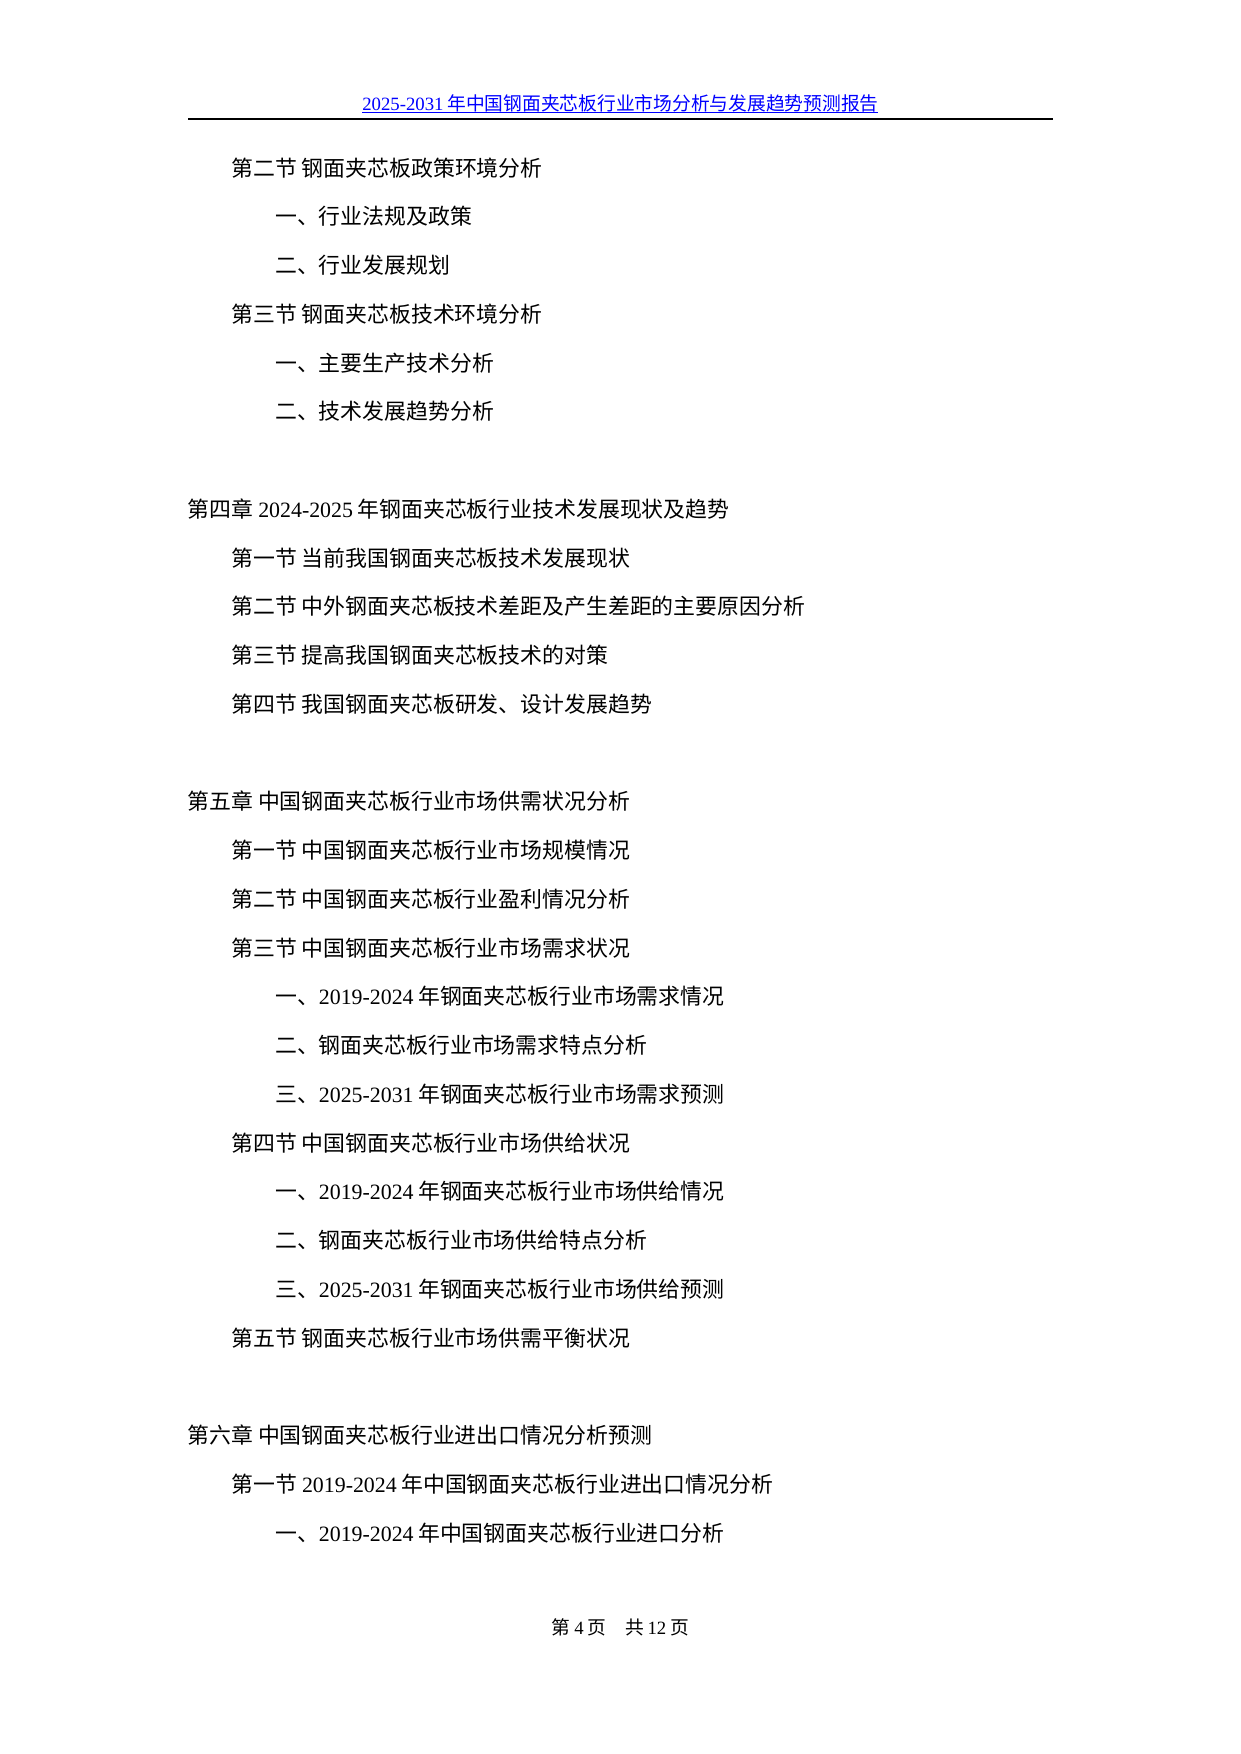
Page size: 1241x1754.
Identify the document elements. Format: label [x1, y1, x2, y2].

text [187, 150, 1053, 1548]
